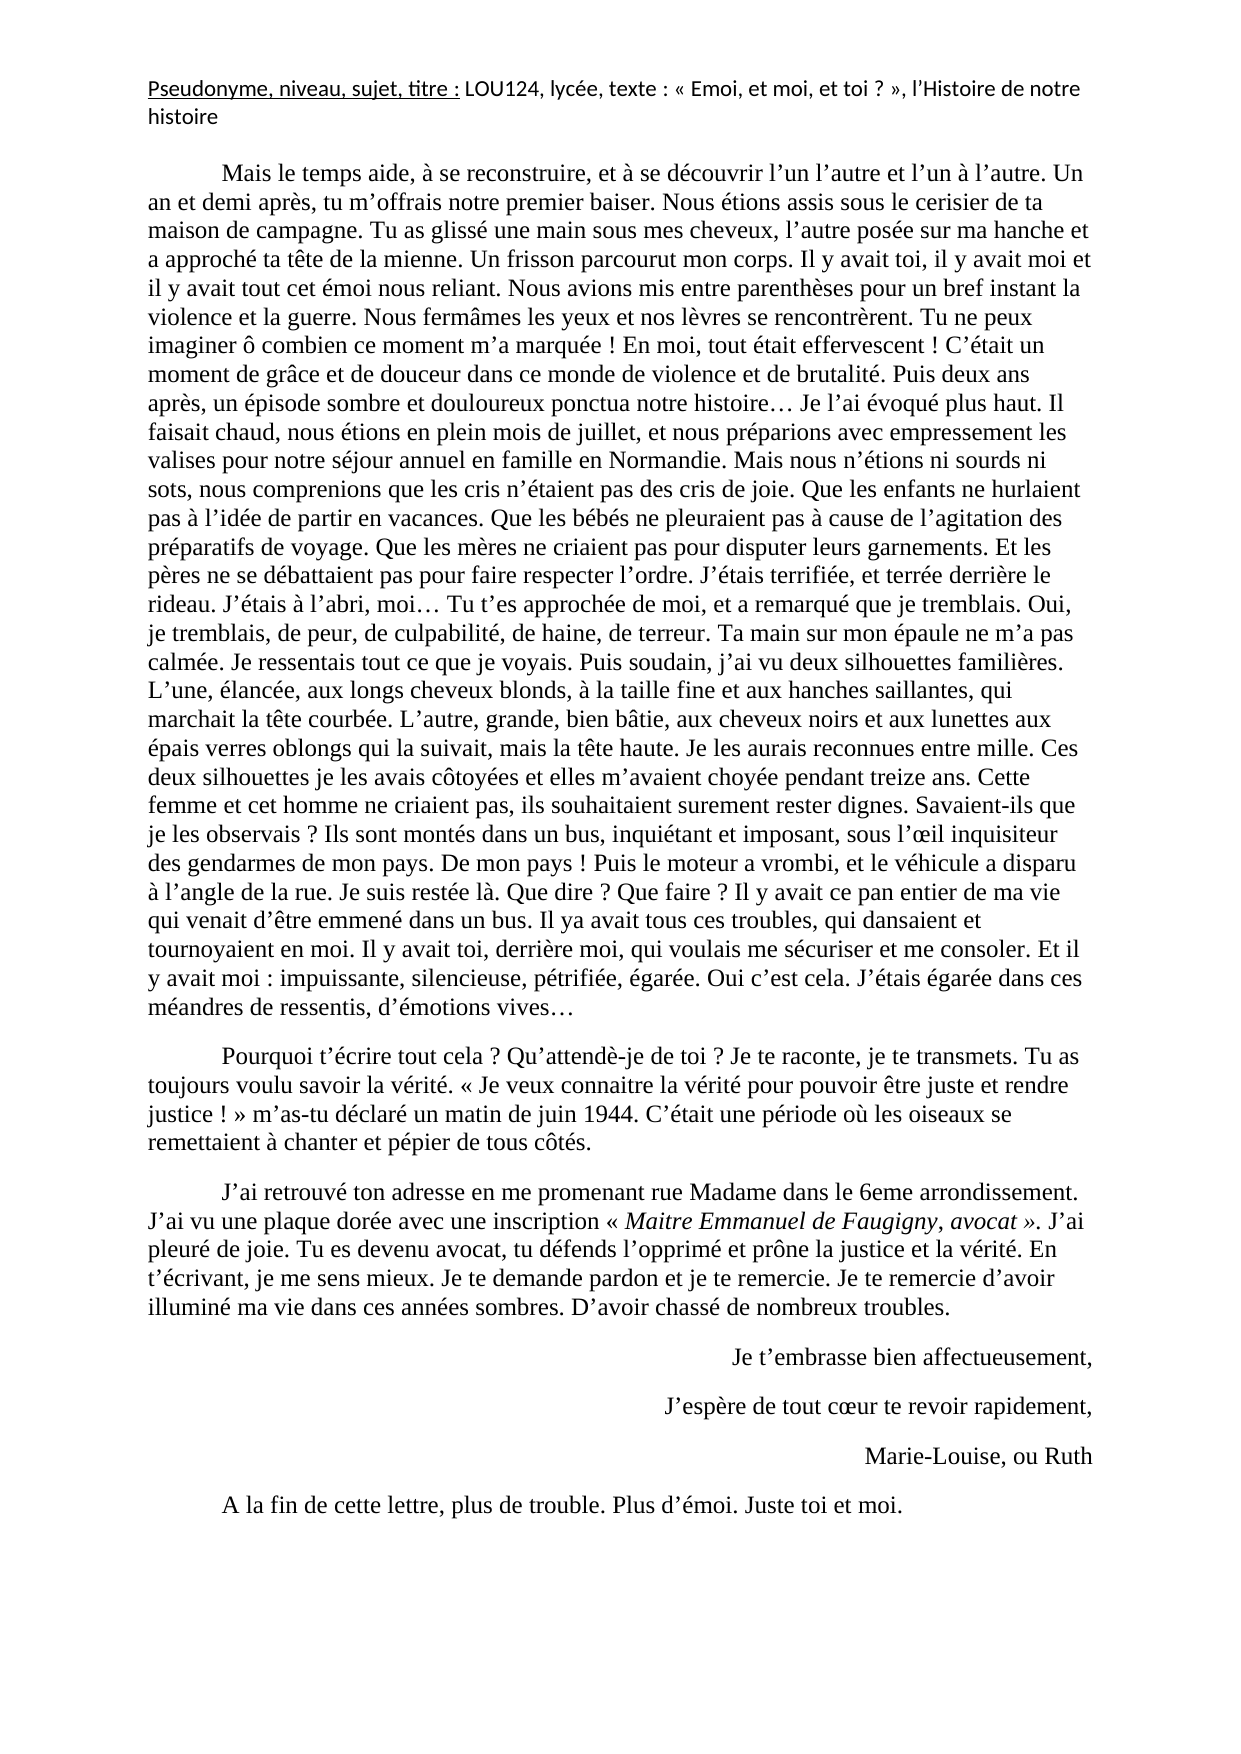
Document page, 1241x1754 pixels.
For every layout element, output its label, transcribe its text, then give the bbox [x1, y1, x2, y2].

text Pourquoi t’écrire tout cela ? Qu’attendè-je de toi ? Je te raconte, je te transmets. Tu as toujours voulu savoir la vérité. « Je veux connaitre la vérité pour pouvoir être juste et rendre justice ! » m’as-tu déclaré un matin de juin 1944. C’était une période où les oiseaux se remettaient à chanter et pépier de tous côtés. [148, 1041, 1093, 1156]
text J’espère de tout cœur te revoir rapidement, [148, 1391, 1093, 1420]
text Je t’embrasse bien affectueusement, [148, 1342, 1093, 1370]
text J’ai retrouvé ton adresse en me promenant rue Madame dans le 6eme arrondissement. J’ai vu une plaque dorée avec une inscription « Maitre Emmanuel de Faugigny, avocat ». J’ai pleuré de joie. Tu es devenu avocat, tu défends l’opprimé et prône la justice et la vérité. En t’écrivant, je me sens mieux. Je te demande pardon et je te remercie. Je te remercie d’avoir illuminé ma vie dans ces années sombres. D’avoir chassé de nombreux troubles. [148, 1177, 1093, 1321]
text A la fin de cette lettre, plus de trouble. Plus d’émoi. Juste toi et moi. [148, 1490, 1093, 1519]
text Mais le temps aide, à se reconstruire, et à se découvrir l’un l’autre et l’un à l’autre. Un an et demi après, tu m’offrais notre premier baiser. Nous étions assis sous le cerisier de ta maison de campagne. Tu as glissé une main sous mes cheveux, l’autre posée sur ma hanche et a approché ta tête de la mienne. Un frisson parcourut mon corps. Il y avait toi, il y avait moi et il y avait tout cet émoi nous reliant. Nous avions mis entre parenthèses pour un bref instant la violence et la guerre. Nous fermâmes les yeux et nos lèvres se rencontrèrent. Tu ne peux imaginer ô combien ce moment m’a marquée ! En moi, tout était effervescent ! C’était un moment de grâce et de douceur dans ce monde de violence et de brutalité. Puis deux ans après, un épisode sombre et douloureux ponctua notre histoire… Je l’ai évoqué plus haut. Il faisait chaud, nous étions en plein mois de juillet, et nous préparions avec empressement les valises pour notre séjour annuel en famille en Normandie. Mais nous n’étions ni sourds ni sots, nous comprenions que les cris n’étaient pas des cris de joie. Que les enfants ne hurlaient pas à l’idée de partir en vacances. Que les bébés ne pleuraient pas à cause de l’agitation des préparatifs de voyage. Que les mères ne criaient pas pour disputer leurs garnements. Et les pères ne se débattaient pas pour faire respecter l’ordre. J’étais terrifiée, et terrée derrière le rideau. J’étais à l’abri, moi… Tu t’es approchée de moi, et a remarqué que je tremblais. Oui, je tremblais, de peur, de culpabilité, de haine, de terreur. Ta main sur mon épaule ne m’a pas calmée. Je ressentais tout ce que je voyais. Puis soudain, j’ai vu deux silhouettes familières. L’une, élancée, aux longs cheveux blonds, à la taille fine et aux hanches saillantes, qui marchait la tête courbée. L’autre, grande, bien bâtie, aux cheveux noirs et aux lunettes aux épais verres oblongs qui la suivait, mais la tête haute. Je les aurais reconnues entre mille. Ces deux silhouettes je les avais côtoyées et elles m’avaient choyée pendant treize ans. Cette femme et cet homme ne criaient pas, ils souhaitaient surement rester dignes. Savaient-ils que je les observais ? Ils sont montés dans un bus, inquiétant et imposant, sous l’œil inquisiteur des gendarmes de mon pays. De mon pays ! Puis le moteur a vrombi, et le véhicule a disparu à l’angle de la rue. Je suis restée là. Que dire ? Que faire ? Il y avait ce pan entier de ma vie qui venait d’être emmené dans un bus. Il ya avait tous ces troubles, qui dansaient et tournoyaient en moi. Il y avait toi, derrière moi, qui voulais me sécuriser et me consoler. Et il y avait moi : impuissante, silencieuse, pétrifiée, égarée. Oui c’est cela. J’étais égarée dans ces méandres de ressentis, d’émotions vives… [148, 158, 1093, 1020]
text Marie-Louise, ou Ruth [148, 1441, 1093, 1469]
